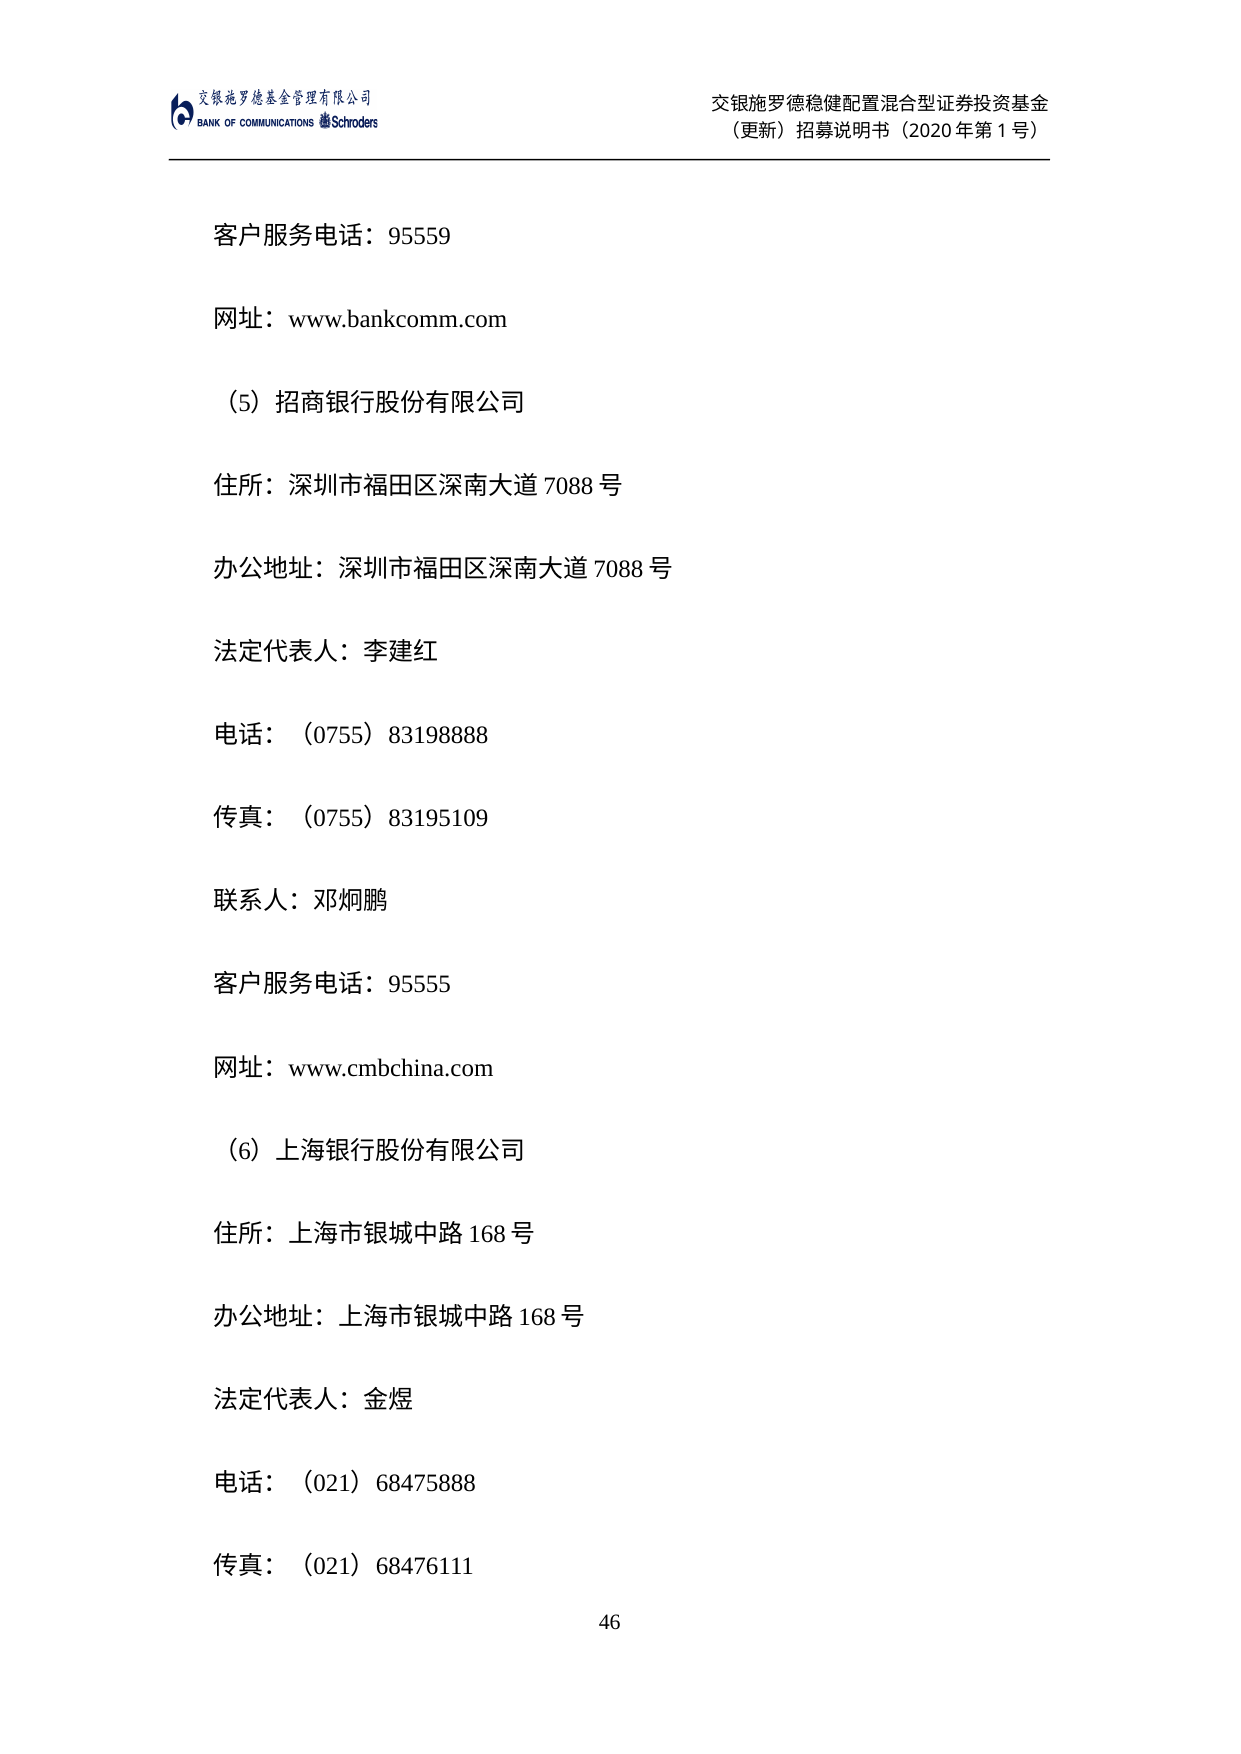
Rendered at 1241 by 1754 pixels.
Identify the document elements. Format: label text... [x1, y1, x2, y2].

text 联系人：邓炯鹏 [169, 866, 1050, 931]
text 电话：（0755）83198888 [169, 700, 1050, 765]
text 网址：www.bankcomm.com [169, 284, 1050, 349]
text 法定代表人：金煜 [169, 1365, 1050, 1430]
text 传真：（021）68476111 [169, 1531, 1050, 1596]
text 住所：深圳市福田区深南大道7088号 [169, 451, 1050, 516]
text 网址：www.cmbchina.com [169, 1033, 1050, 1098]
text 办公地址：深圳市福田区深南大道7088号 [169, 534, 1050, 599]
text 办公地址：上海市银城中路168号 [169, 1282, 1050, 1347]
text 法定代表人：李建红 [169, 617, 1050, 682]
text （5）招商银行股份有限公司 [169, 368, 1050, 433]
text 住所：上海市银城中路168号 [169, 1199, 1050, 1264]
text 客户服务电话：95559 [169, 201, 1050, 266]
picture [171, 89, 378, 130]
text 电话：（021）68475888 [169, 1448, 1050, 1513]
text 客户服务电话：95555 [169, 949, 1050, 1014]
text （6）上海银行股份有限公司 [169, 1116, 1050, 1181]
text 传真：（0755）83195109 [169, 783, 1050, 848]
